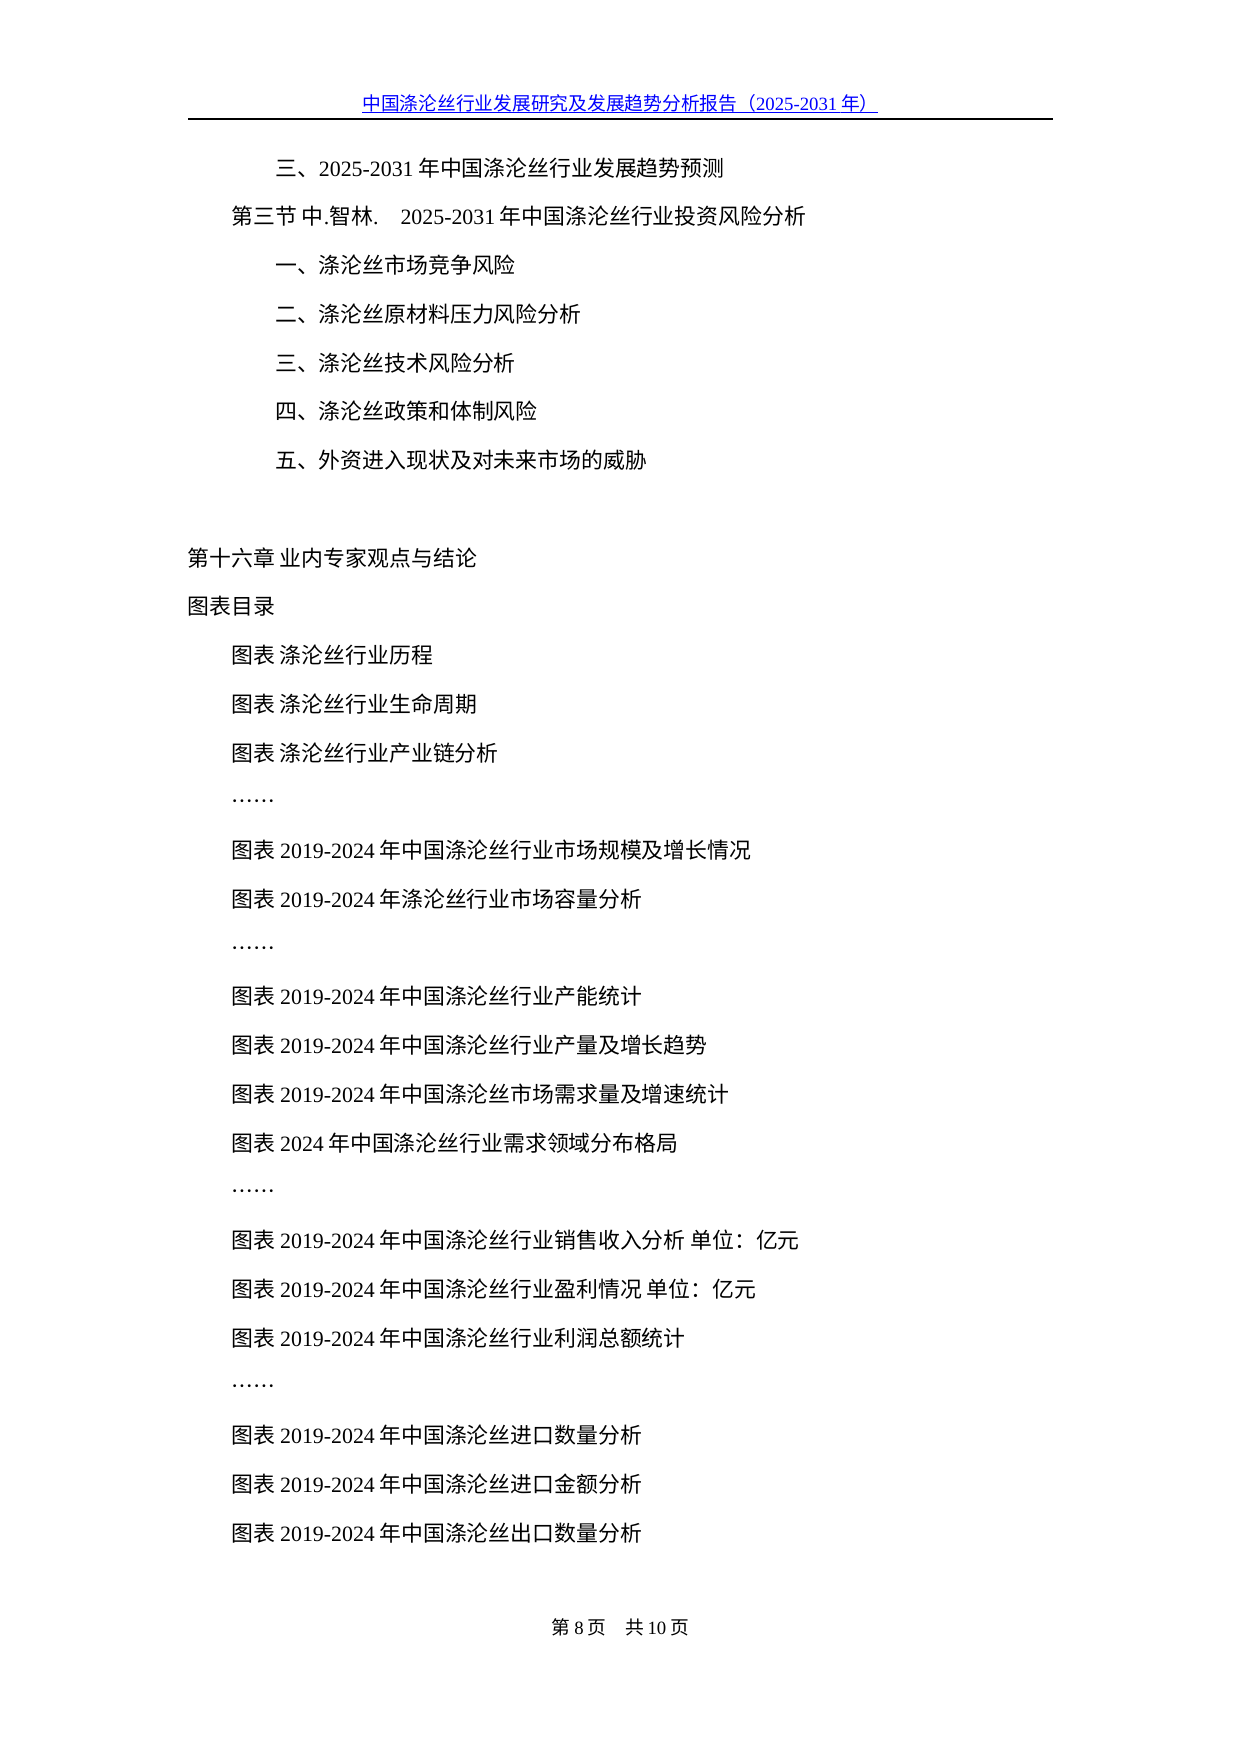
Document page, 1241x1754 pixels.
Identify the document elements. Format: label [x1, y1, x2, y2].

text [187, 150, 1053, 1548]
